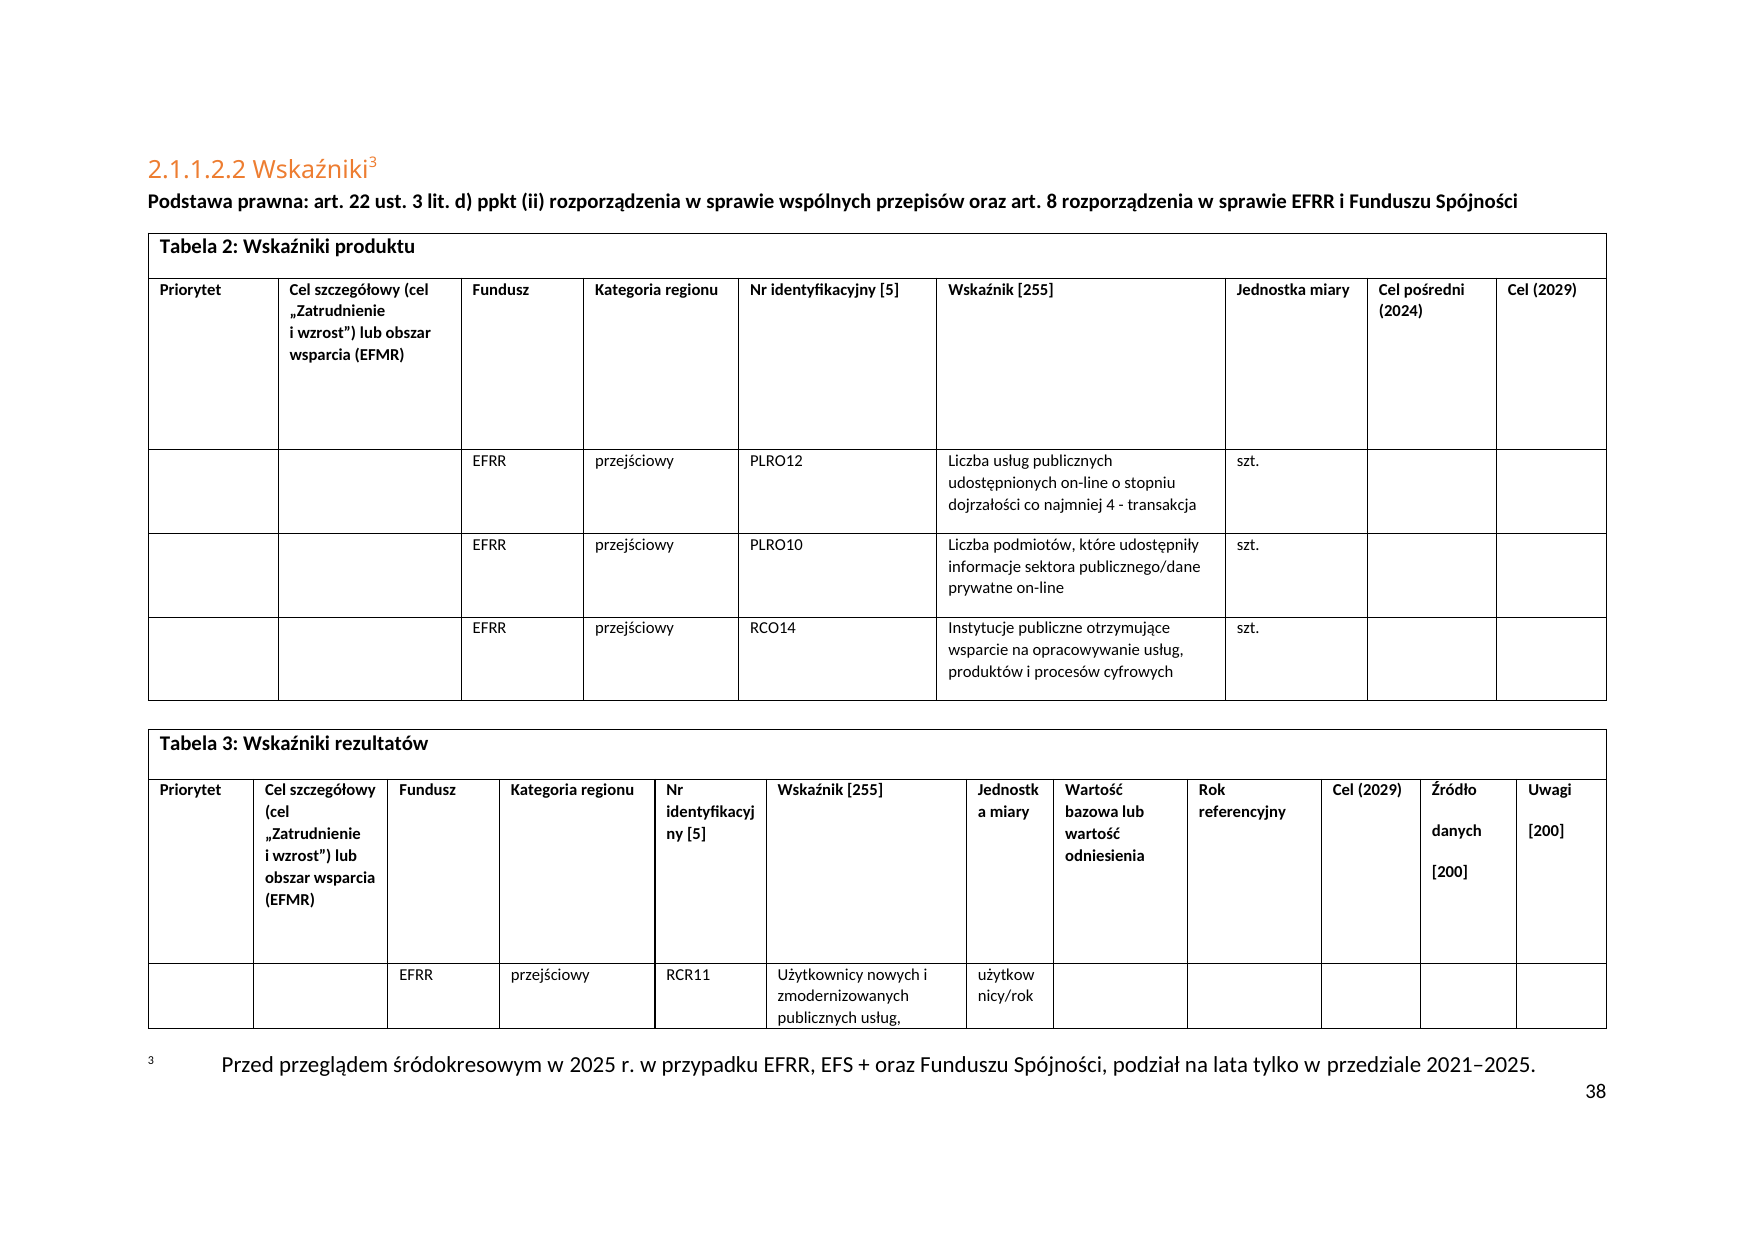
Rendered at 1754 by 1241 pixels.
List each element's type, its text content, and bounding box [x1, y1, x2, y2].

table_cell [1188, 964, 1321, 1028]
table_cell EFRR [462, 450, 583, 533]
table_cell Jednostka miary [967, 780, 1053, 963]
table_cell RCO14 [739, 618, 936, 700]
table_cell [1517, 964, 1606, 1028]
table_cell Cel (2029) [1497, 279, 1606, 449]
table_cell PLRO12 [739, 450, 936, 533]
table_cell Nr identyfikacyjny [5] [656, 780, 766, 963]
table_cell [1497, 450, 1606, 533]
table_cell Cel szczegółowy (cel „Zatrudnienie i wzrost”) lub obszar wsparcia (EFMR) [279, 279, 461, 449]
table_cell [1421, 964, 1516, 1028]
table_cell [1368, 450, 1496, 533]
subtitle 2.1.1.2.2 Wskaźniki [148, 152, 1606, 186]
table_cell Kategoria regionu [500, 780, 654, 963]
table_cell [149, 450, 278, 533]
table_cell Fundusz [388, 780, 499, 963]
table_cell Instytucje publiczne otrzymujące wsparcie na opracowywanie usług, produktów i procesów cyfrowych [937, 618, 1225, 700]
table_cell Uwagi [200] [1517, 780, 1606, 963]
table_cell Cel pośredni (2024) [1368, 279, 1496, 449]
table_cell Liczba usług publicznych udostępnionych on-line o stopniu dojrzałości co najmniej 4 - transakcja [937, 450, 1225, 533]
table_cell [1322, 964, 1420, 1028]
table_cell Wskaźnik [255] [767, 780, 966, 963]
table_cell przejściowy [584, 450, 738, 533]
table_cell [1368, 618, 1496, 700]
table_cell Kategoria regionu [584, 279, 738, 449]
table_cell [1054, 964, 1187, 1028]
table_cell Rok referencyjny [1188, 780, 1321, 963]
table_cell Cel (2029) [1322, 780, 1420, 963]
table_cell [767, 964, 966, 1028]
table_cell EFRR [462, 618, 583, 700]
table_cell Źródło danych [200] [1421, 780, 1516, 963]
table_cell [279, 534, 461, 617]
text Podstawa prawna: art. 22 ust. 3 lit. d) ppkt (ii) rozporządzenia w sprawie wspólnych przepisów oraz art. 8 rozporządzenia w sprawie EFRR i Funduszu Spójności [148, 189, 1606, 214]
table_cell szt. [1226, 534, 1367, 617]
table_header Tabela 2: Wskaźniki produktu [149, 234, 1606, 278]
table_cell [149, 618, 278, 700]
table_cell Nr identyfikacyjny [5] [739, 279, 936, 449]
table_cell Liczba podmiotów, które udostępniły informacje sektora publicznego/dane prywatne on-line [937, 534, 1225, 617]
table_cell EFRR [462, 534, 583, 617]
table_cell Cel szczegółowy (cel „Zatrudnienie i wzrost”) lub obszar wsparcia (EFMR) [254, 780, 387, 963]
table_cell [149, 534, 278, 617]
table_cell Wskaźnik [255] [937, 279, 1225, 449]
table_cell [149, 964, 253, 1028]
table_cell Wartość bazowa lub wartość odniesienia [1054, 780, 1187, 963]
table_cell [1497, 618, 1606, 700]
table_cell Jednostka miary [1226, 279, 1367, 449]
table_cell szt. [1226, 618, 1367, 700]
table_cell przejściowy [500, 964, 654, 1028]
table_header Tabela 3: Wskaźniki rezultatów [149, 730, 1606, 779]
table_cell szt. [1226, 450, 1367, 533]
table_cell [279, 618, 461, 700]
table_cell przejściowy [584, 618, 738, 700]
table_cell [1368, 534, 1496, 617]
table_cell [279, 450, 461, 533]
table_cell EFRR [388, 964, 499, 1028]
table_cell RCR11 [656, 964, 766, 1028]
table_cell Priorytet [149, 279, 278, 449]
table_cell Fundusz [462, 279, 583, 449]
table_cell [1497, 534, 1606, 617]
table_cell [254, 964, 387, 1028]
table_cell Priorytet [149, 780, 253, 963]
table_cell przejściowy [584, 534, 738, 617]
table_cell użytkownicy/rok [967, 964, 1053, 1028]
table_cell PLRO10 [739, 534, 936, 617]
